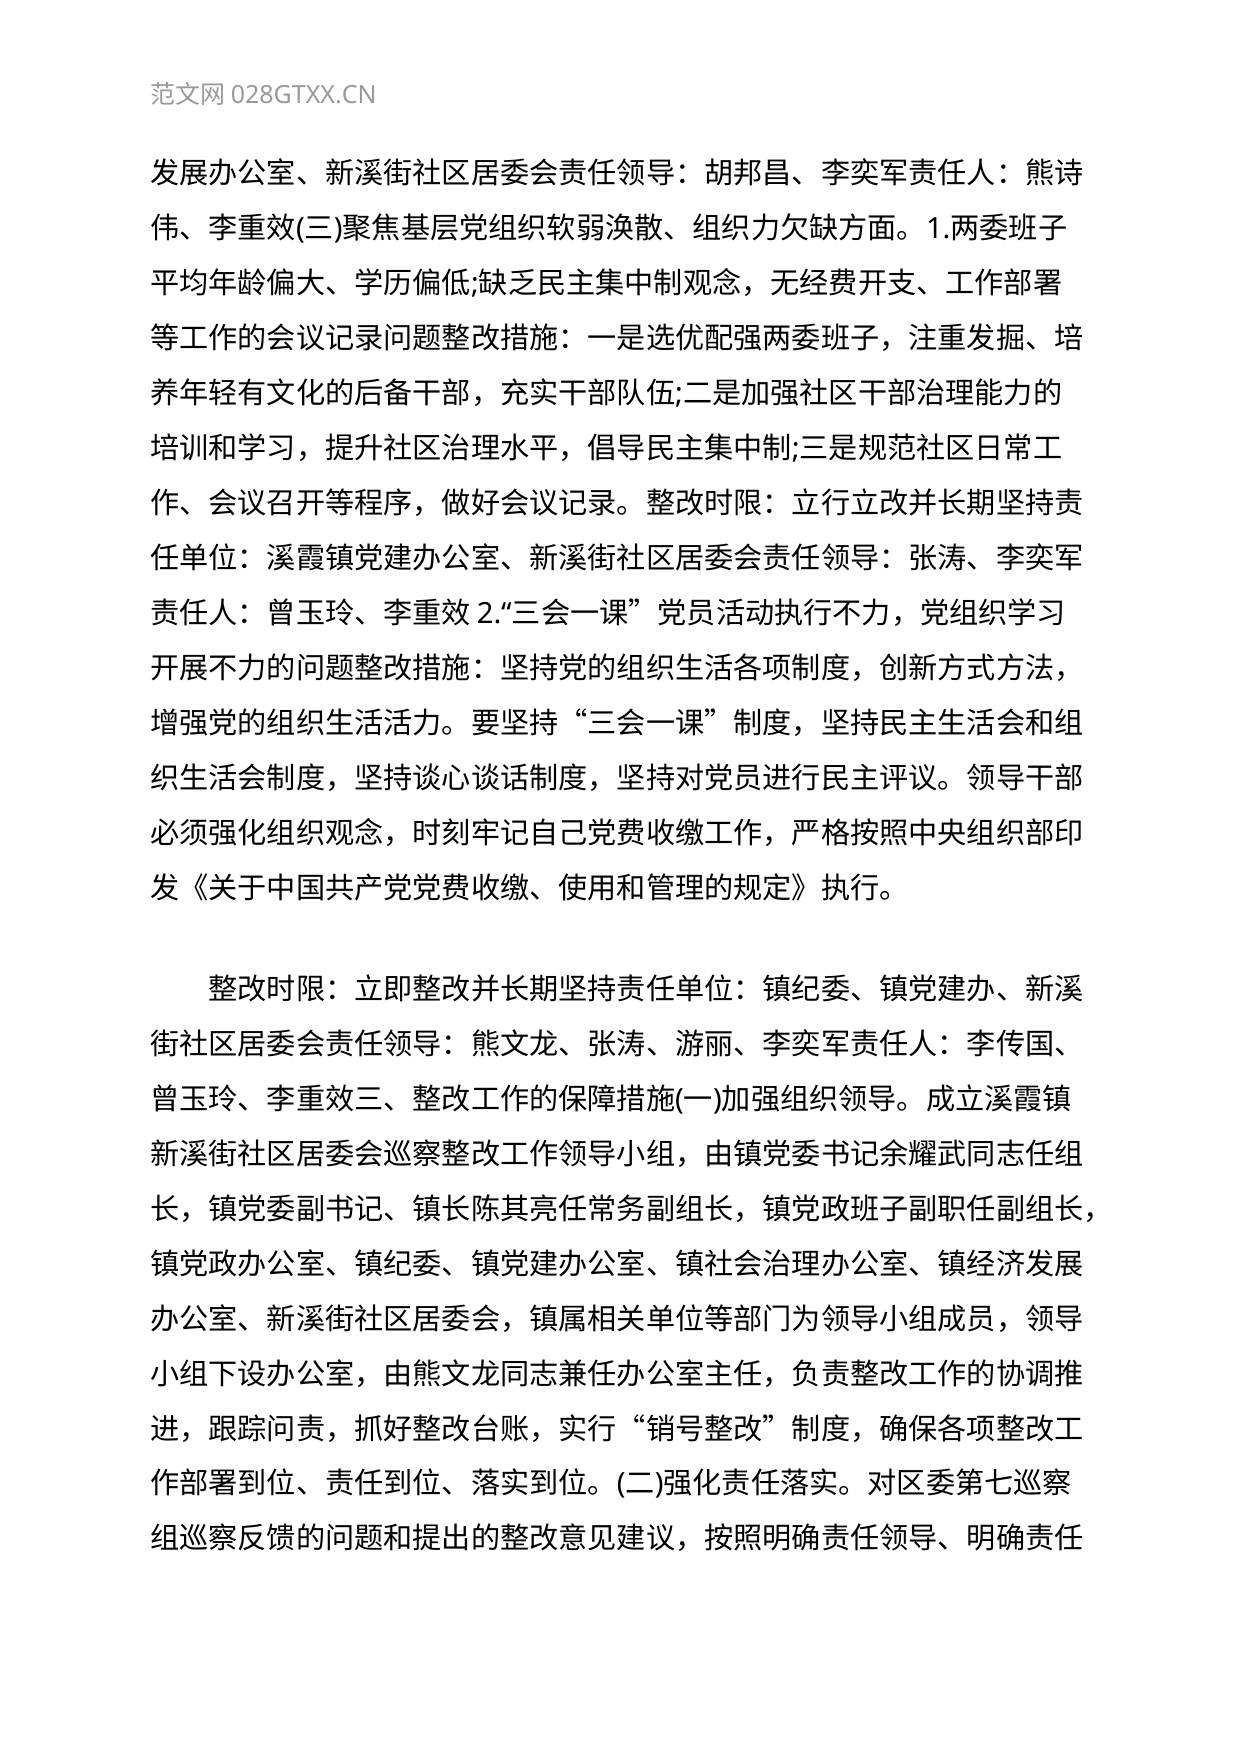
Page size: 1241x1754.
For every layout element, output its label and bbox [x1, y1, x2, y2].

text [150, 150, 1090, 906]
text [150, 966, 1090, 1557]
